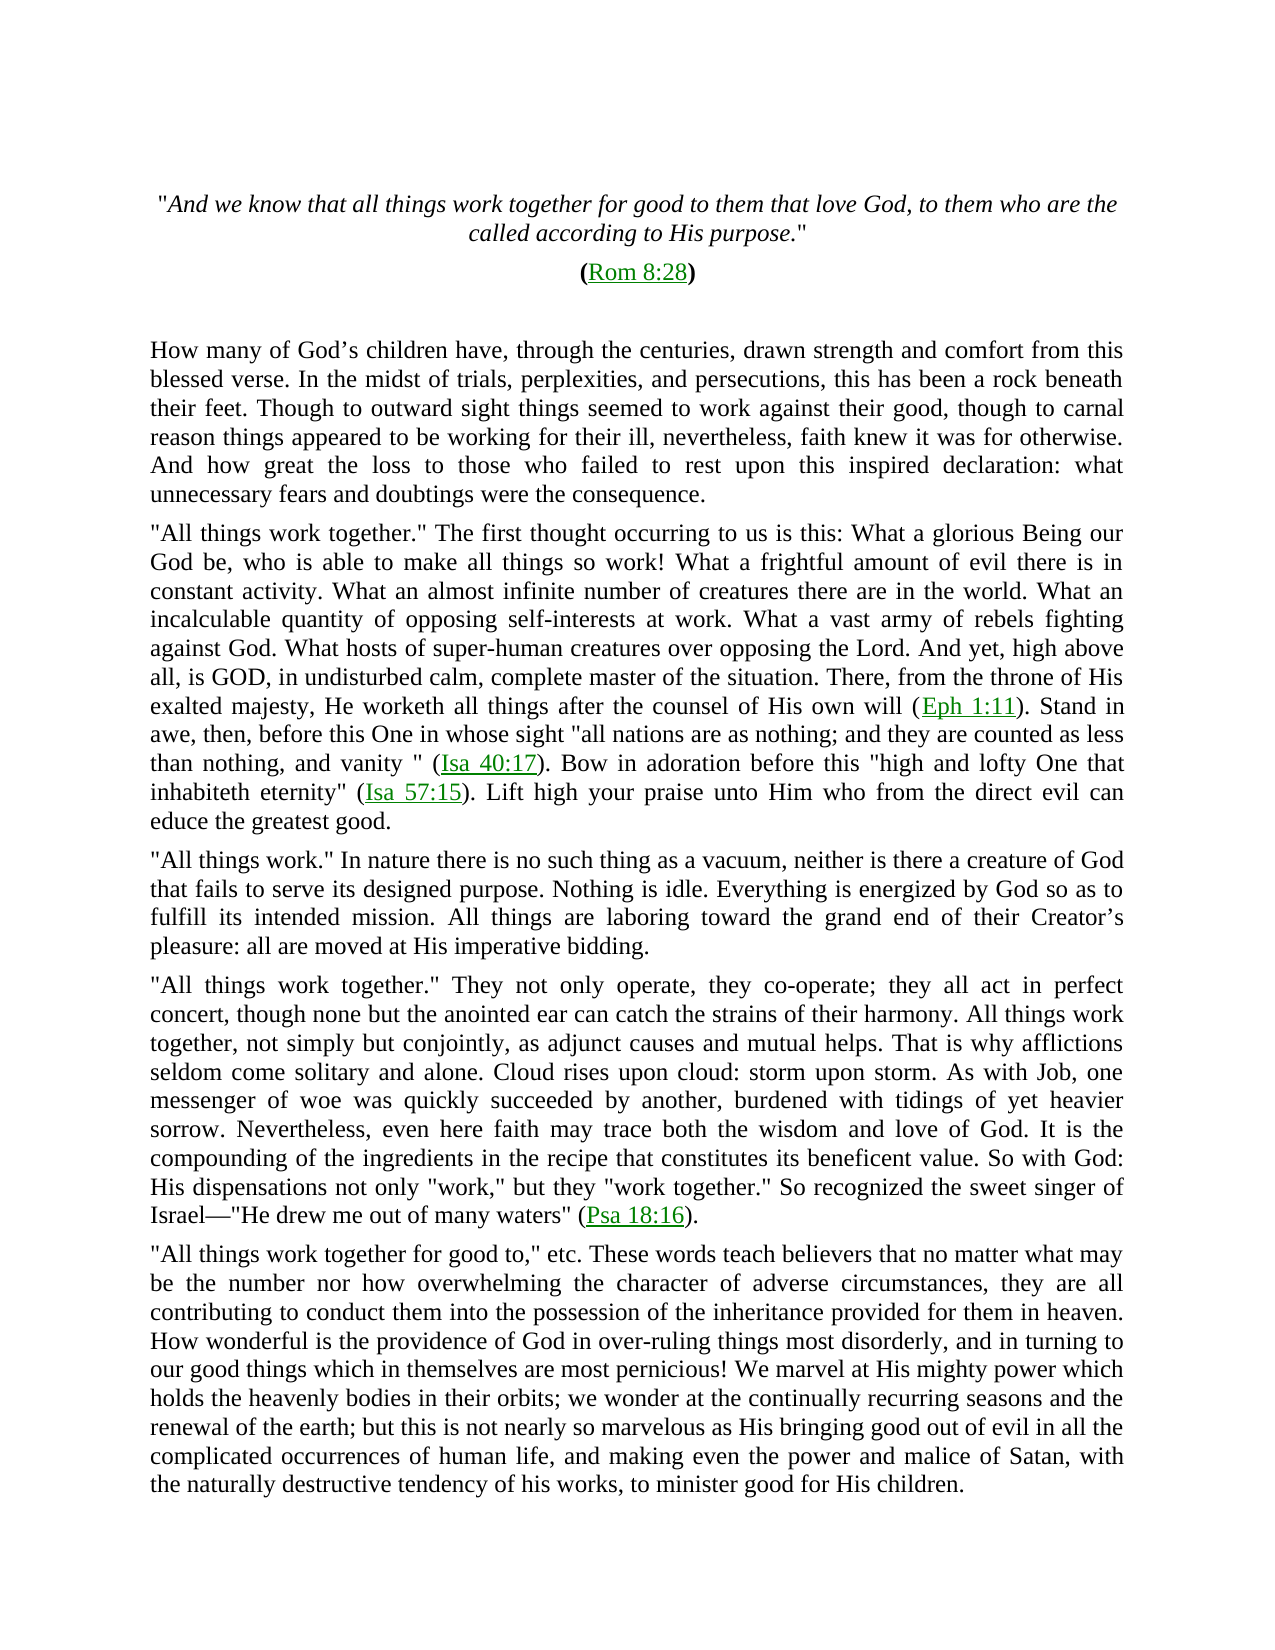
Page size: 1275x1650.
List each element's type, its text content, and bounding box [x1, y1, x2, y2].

text "All things work together for good to," etc. These words teach believers that no matter what may be the number nor how overwhelming the character of adverse circumstances, they are all contributing to conduct them into the possession of the inheritance provided for them in heaven. How wonderful is the providence of God in over-ruling things most disorderly, and in turning to our good things which in themselves are most pernicious! We marvel at His mighty power which holds the heavenly bodies in their orbits; we wonder at the continually recurring seasons and the renewal of the earth; but this is not nearly so marvelous as His bringing good out of evil in all the complicated occurrences of human life, and making even the power and malice of Satan, with the naturally destructive tendency of his works, to minister good for His children. [150, 1239, 1125, 1498]
text (Rom 8:28) [150, 257, 1125, 286]
text How many of God’s children have, through the centuries, drawn strength and comfort from this blessed verse. In the midst of trials, perplexities, and persecutions, this has been a rock beneath their feet. Though to outward sight things seemed to work against their good, though to carnal reason things appeared to be working for their ill, nevertheless, faith knew it was for otherwise. And how great the loss to those who failed to rest upon this inspired declaration: what unnecessary fears and doubtings were the consequence. [150, 335, 1125, 508]
text "All things work together." The first thought occurring to us is this: What a glorious Being our God be, who is able to make all things so work! What a frightful amount of evil there is in constant activity. What an almost infinite number of creatures there are in the world. What an incalculable quantity of opposing self-interests at work. What a vast army of rebels fighting against God. What hosts of super-human creatures over opposing the Lord. And yet, high above all, is GOD, in undisturbed calm, complete master of the situation. There, from the throne of His exalted majesty, He worketh all things after the counsel of His own will (Eph 1:11). Stand in awe, then, before this One in whose sight "all nations are as nothing; and they are counted as less than nothing, and vanity " (Isa 40:17). Bow in adoration before this "high and lofty One that inhabiteth eternity" (Isa 57:15). Lift high your praise unto Him who from the direct evil can educe the greatest good. [150, 518, 1125, 834]
text "And we know that all things work together for good to them that love God, to them who are the called according to His purpose." [150, 189, 1125, 247]
text "All things work together." They not only operate, they co-operate; they all act in perfect concert, though none but the anointed ear can catch the strains of their harmony. All things work together, not simply but conjointly, as adjunct causes and mutual helps. That is why afflictions seldom come solitary and alone. Cloud rises upon cloud: storm upon storm. As with Job, one messenger of woe was quickly succeeded by another, burdened with tidings of yet heavier sorrow. Nevertheless, even here faith may trace both the wisdom and love of God. It is the compounding of the ingredients in the recipe that constitutes its beneficent value. So with God: His dispensations not only "work," but they "work together." So recognized the sweet singer of Israel—"He drew me out of many waters" (Psa 18:16). [150, 970, 1125, 1229]
text "All things work." In nature there is no such thing as a vacuum, neither is there a creature of God that fails to serve its designed purpose. Nothing is idle. Everything is energized by God so as to fulfill its intended mission. All things are laboring toward the grand end of their Creator’s pleasure: all are moved at His imperative bidding. [150, 845, 1125, 960]
